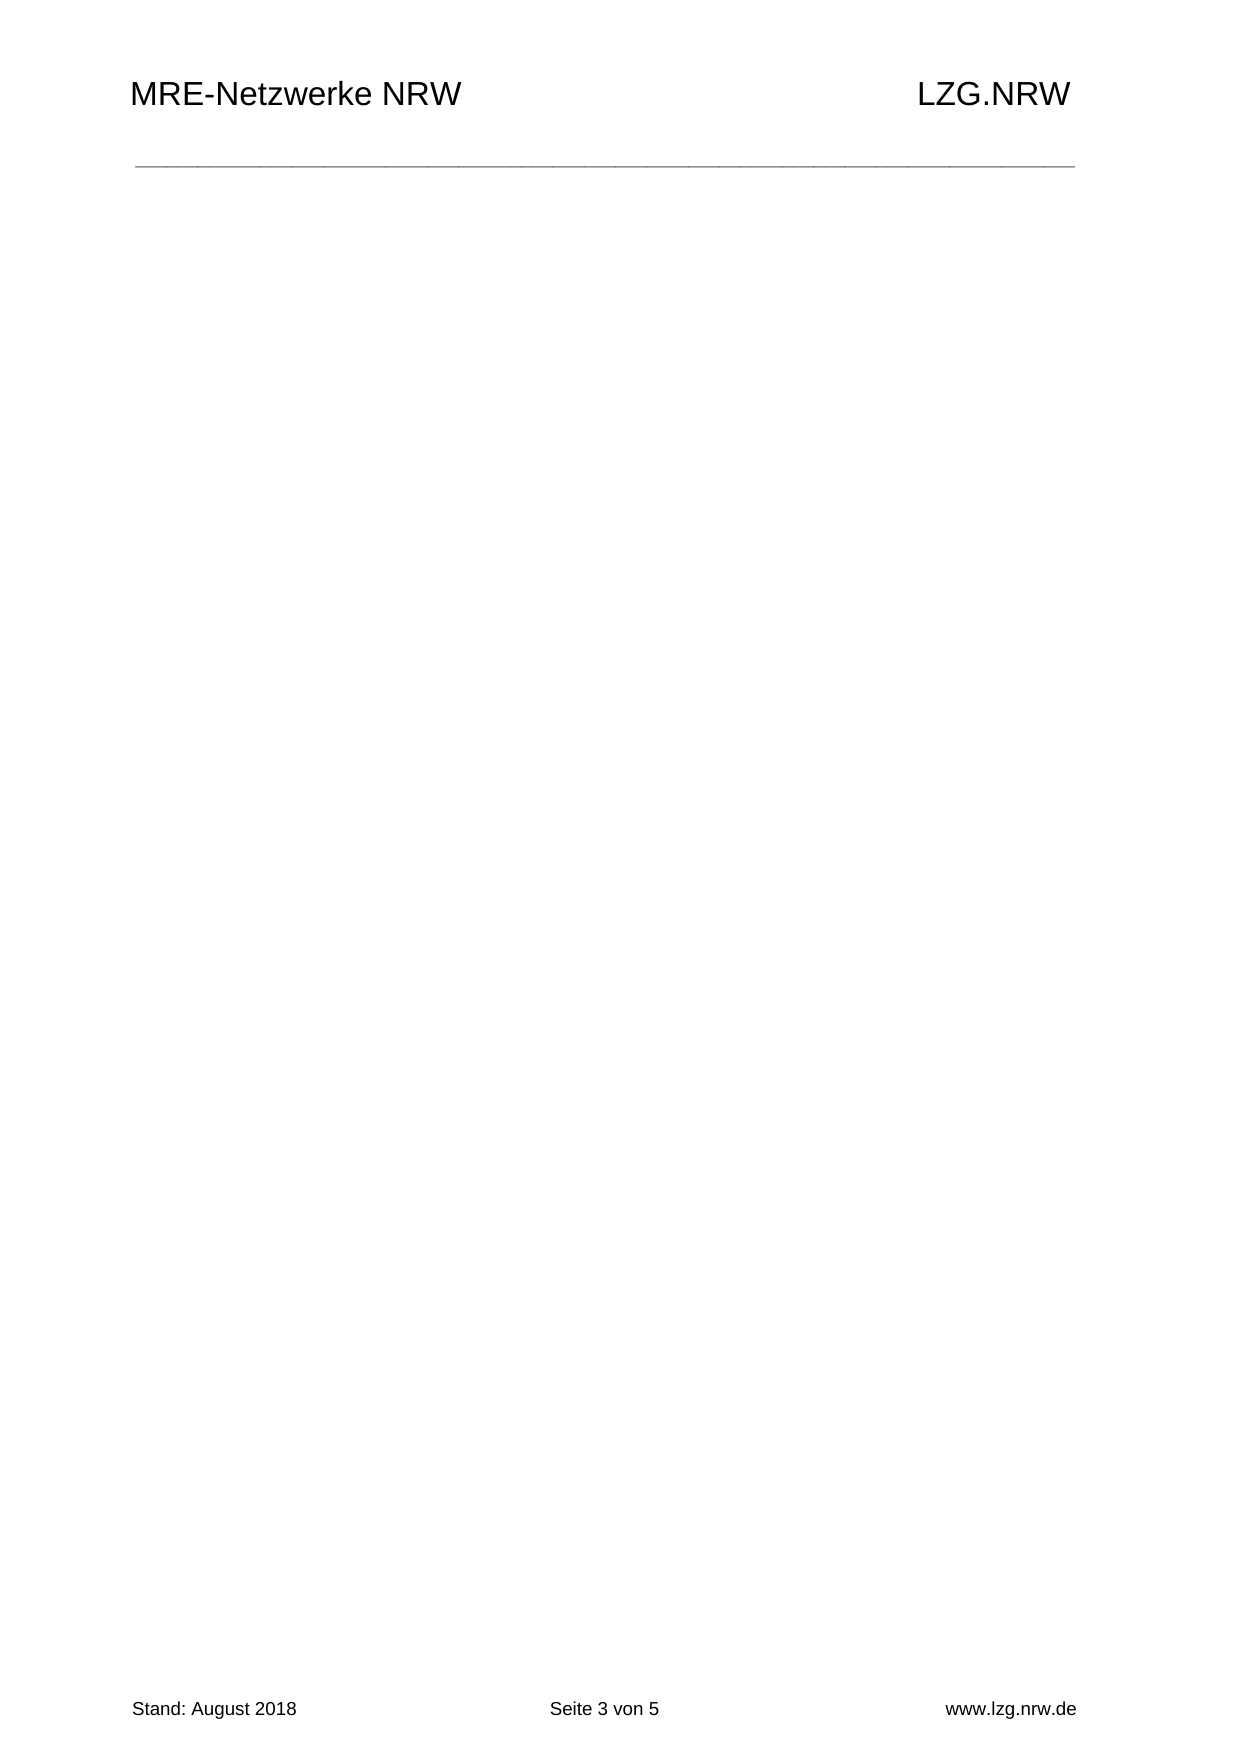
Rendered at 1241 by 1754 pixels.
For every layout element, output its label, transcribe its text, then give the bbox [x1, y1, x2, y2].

text __________________________________________________________________________________________ [130, 148, 1076, 169]
